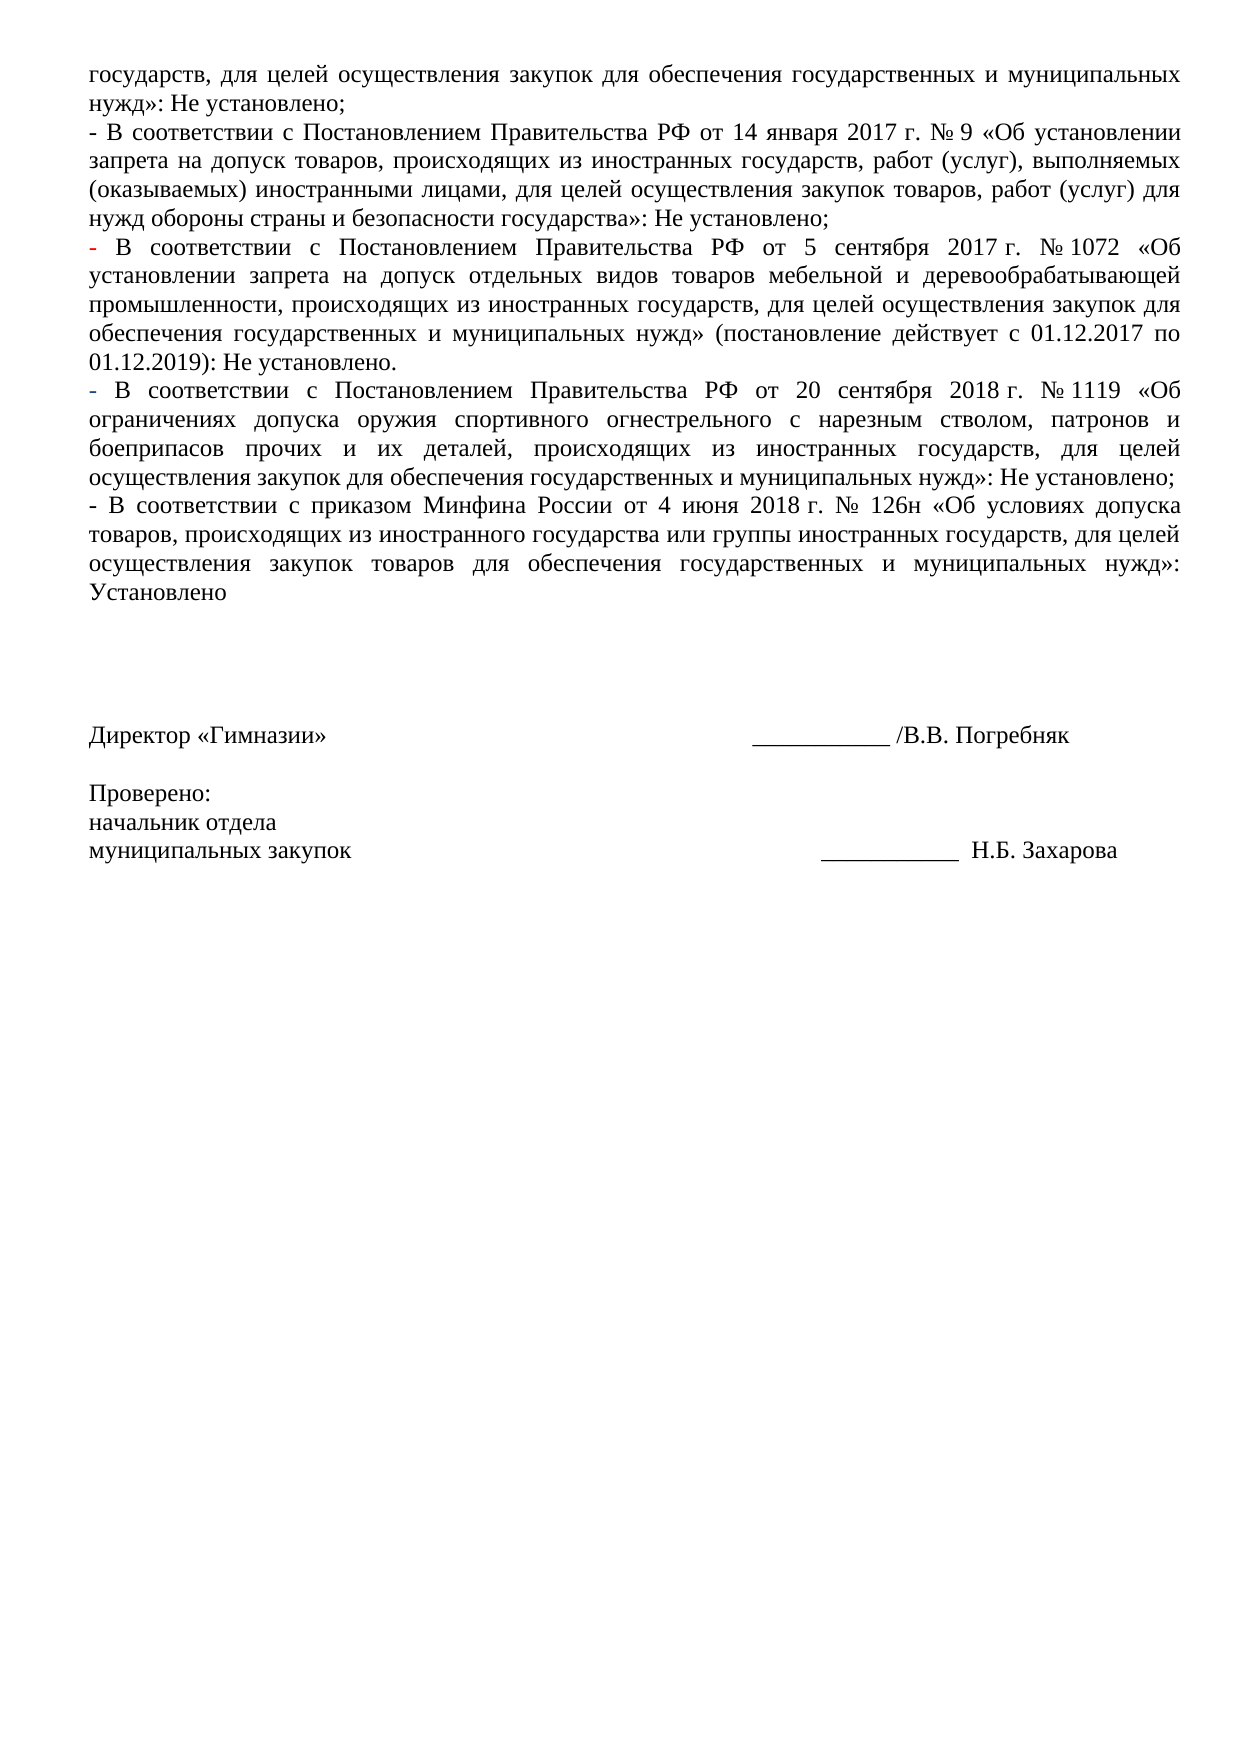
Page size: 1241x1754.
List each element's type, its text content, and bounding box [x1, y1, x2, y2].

text - В соответствии с Постановлением Правительства РФ от 14 января 2017 г. № 9 «Об установлении запрета на допуск товаров, происходящих из иностранных государств, работ (услуг), выполняемых (оказываемых) иностранными лицами, для целей осуществления закупок товаров, работ (услуг) для нужд обороны страны и безопасности государства»: Не установлено; [89, 117, 1181, 232]
text - В соответствии с Постановлением Правительства РФ от 5 сентября 2017 г. № 1072 «Об установлении запрета на допуск отдельных видов товаров мебельной и деревообрабатывающей промышленности, происходящих из иностранных государств, для целей осуществления закупок для обеспечения государственных и муниципальных нужд» (постановление действует с 01.12.2017 по 01.12.2019): Не установлено. [89, 232, 1181, 375]
text Директор «Гимназии» ___________ /В.В. Погребняк [89, 720, 1181, 749]
text - В соответствии с Постановлением Правительства РФ от 20 сентября 2018 г. № 1119 «Об ограничениях допуска оружия спортивного огнестрельного с нарезным стволом, патронов и боеприпасов прочих и их деталей, происходящих из иностранных государств, для целей осуществления закупок для обеспечения государственных и муниципальных нужд»: Не установлено; [89, 375, 1181, 490]
text начальник отдела [89, 807, 1181, 835]
text муниципальных закупок ___________ Н.Б. Захарова [89, 835, 1181, 864]
text - В соответствии с приказом Минфина России от 4 июня 2018 г. № 126н «Об условиях допуска товаров, происходящих из иностранного государства или группы иностранных государств, для целей осуществления закупок товаров для обеспечения государственных и муниципальных нужд»: Установлено [89, 490, 1181, 605]
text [89, 59, 1181, 117]
text Проверено: [89, 778, 1181, 807]
